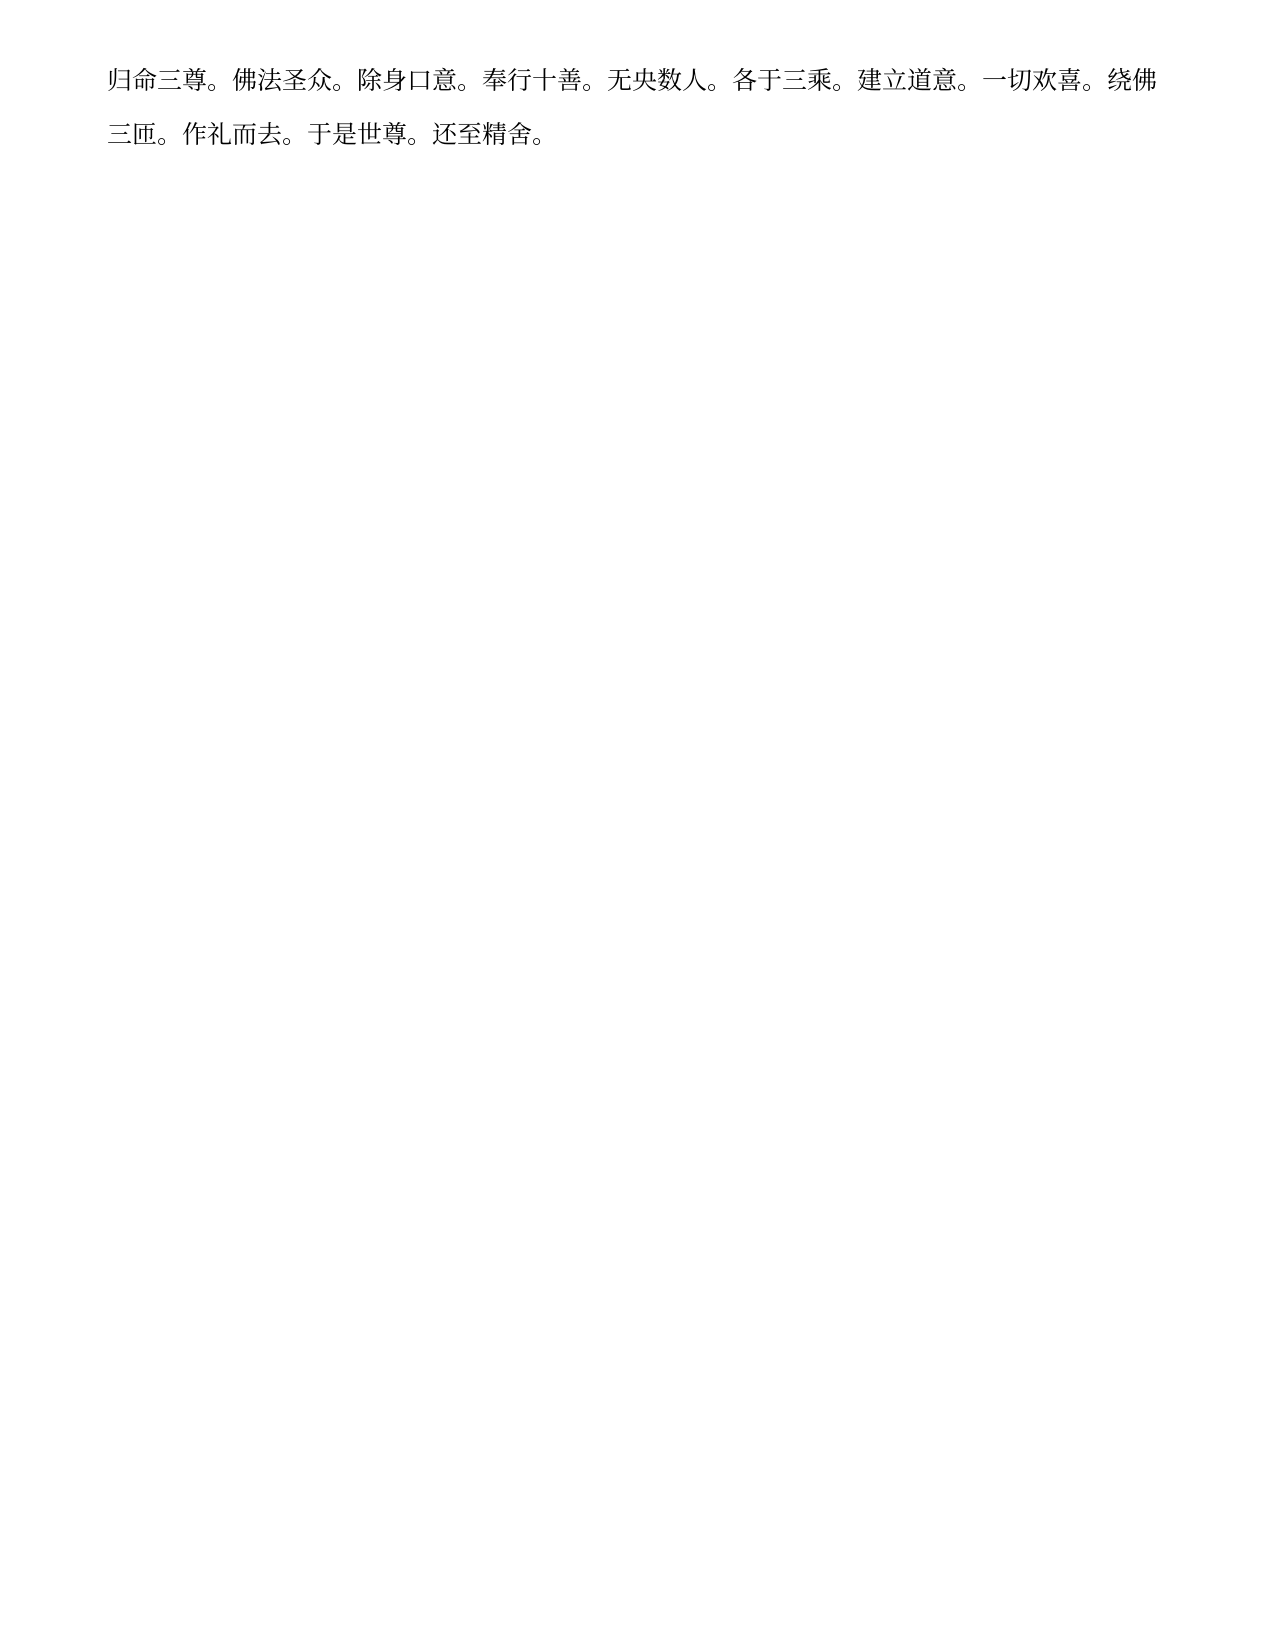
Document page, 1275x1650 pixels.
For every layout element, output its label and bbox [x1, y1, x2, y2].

text [107, 60, 1159, 151]
